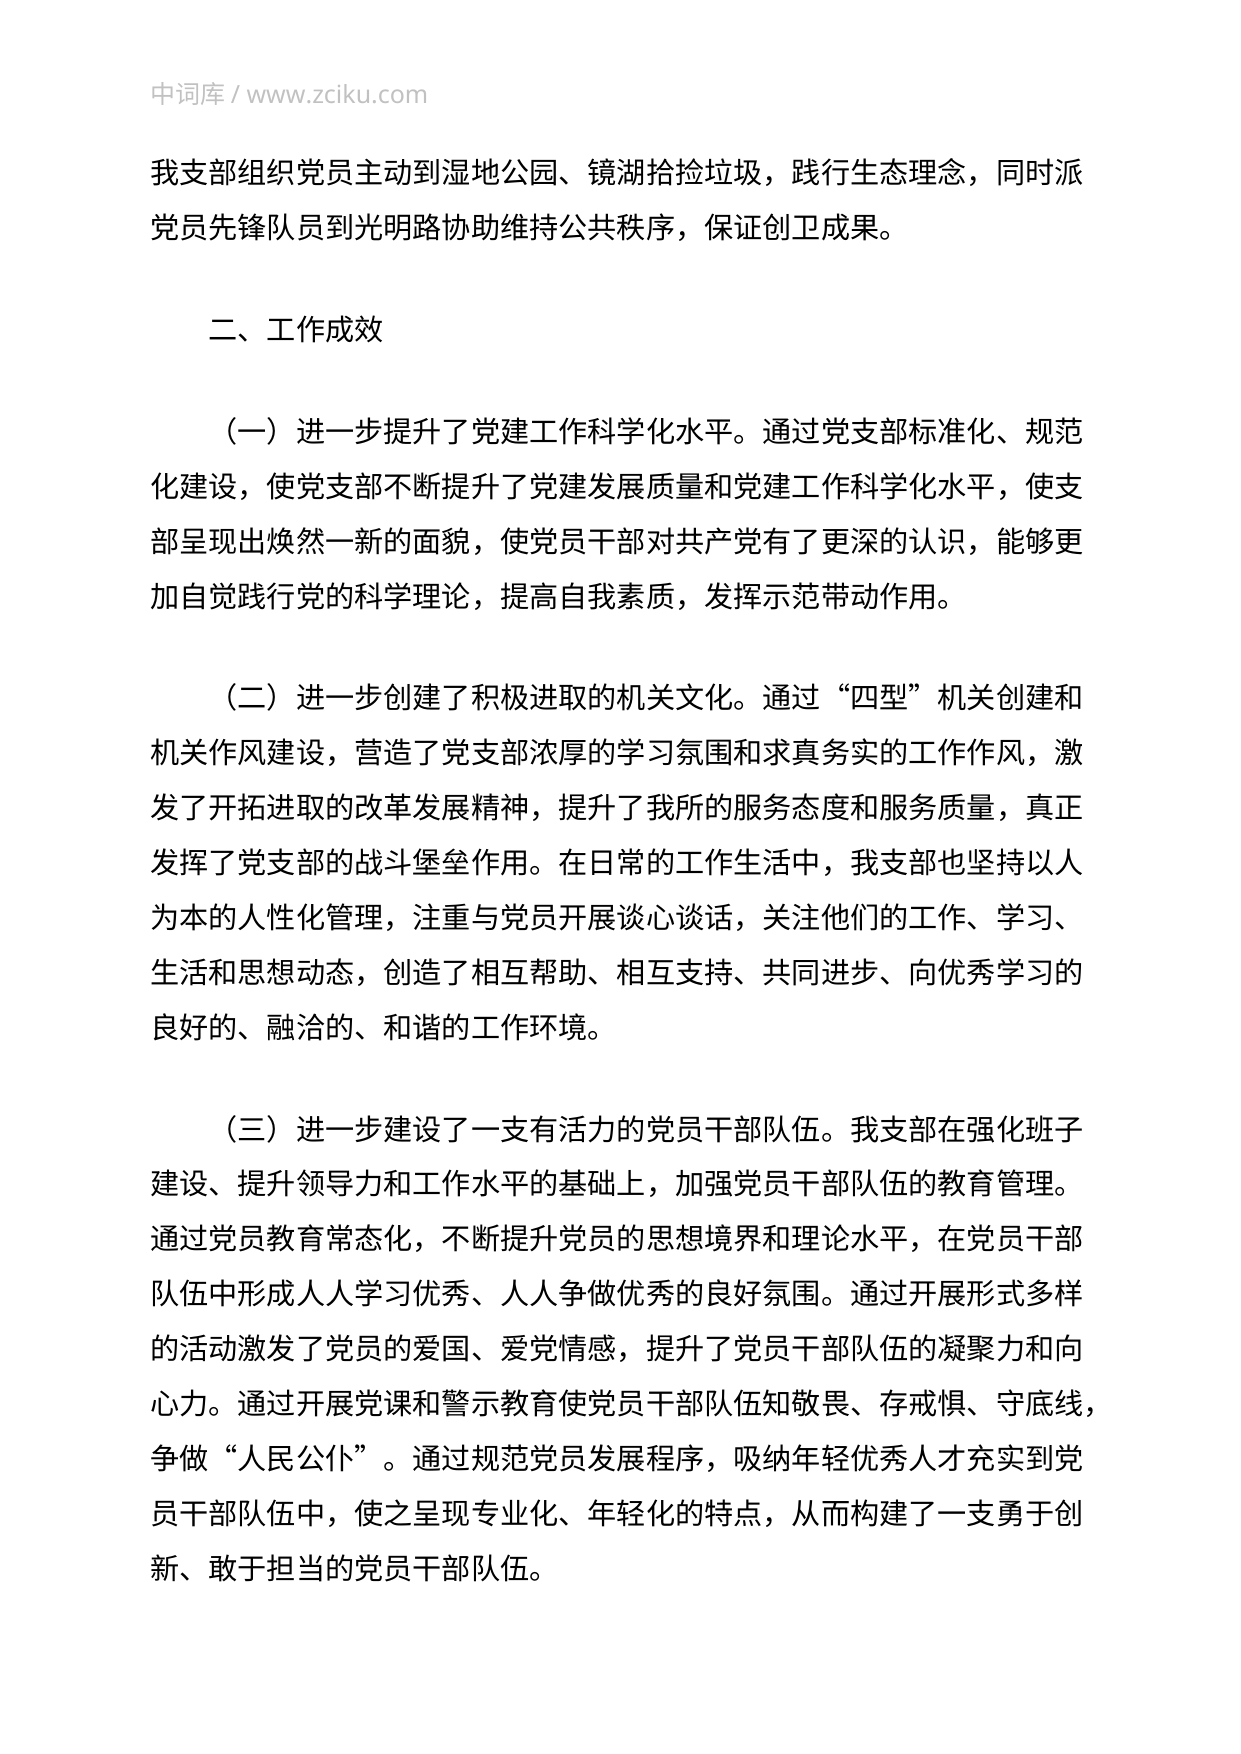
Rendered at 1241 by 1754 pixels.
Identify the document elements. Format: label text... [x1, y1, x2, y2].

text （一）进一步提升了党建工作科学化水平。通过党支部标准化、规范化建设，使党支部不断提升了党建发展质量和党建工作科学化水平，使支部呈现出焕然一新的面貌，使党员干部对共产党有了更深的认识，能够更加自觉践行党的科学理论，提高自我素质，发挥示范带动作用。 [150, 408, 1090, 615]
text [150, 150, 1090, 247]
text （二）进一步创建了积极进取的机关文化。通过“四型”机关创建和机关作风建设，营造了党支部浓厚的学习氛围和求真务实的工作作风，激发了开拓进取的改革发展精神，提升了我所的服务态度和服务质量，真正发挥了党支部的战斗堡垒作用。在日常的工作生活中，我支部也坚持以人为本的人性化管理，注重与党员开展谈心谈话，关注他们的工作、学习、生活和思想动态，创造了相互帮助、相互支持、共同进步、向优秀学习的良好的、融洽的、和谐的工作环境。 [150, 675, 1090, 1047]
text （三）进一步建设了一支有活力的党员干部队伍。我支部在强化班子建设、提升领导力和工作水平的基础上，加强党员干部队伍的教育管理。通过党员教育常态化，不断提升党员的思想境界和理论水平，在党员干部队伍中形成人人学习优秀、人人争做优秀的良好氛围。通过开展形式多样的活动激发了党员的爱国、爱党情感，提升了党员干部队伍的凝聚力和向心力。通过开展党课和警示教育使党员干部队伍知敬畏、存戒惧、守底线，争做“人民公仆”。通过规范党员发展程序，吸纳年轻优秀人才充实到党员干部队伍中，使之呈现专业化、年轻化的特点，从而构建了一支勇于创新、敢于担当的党员干部队伍。 [150, 1106, 1090, 1587]
text 二、工作成效 [150, 307, 1090, 349]
